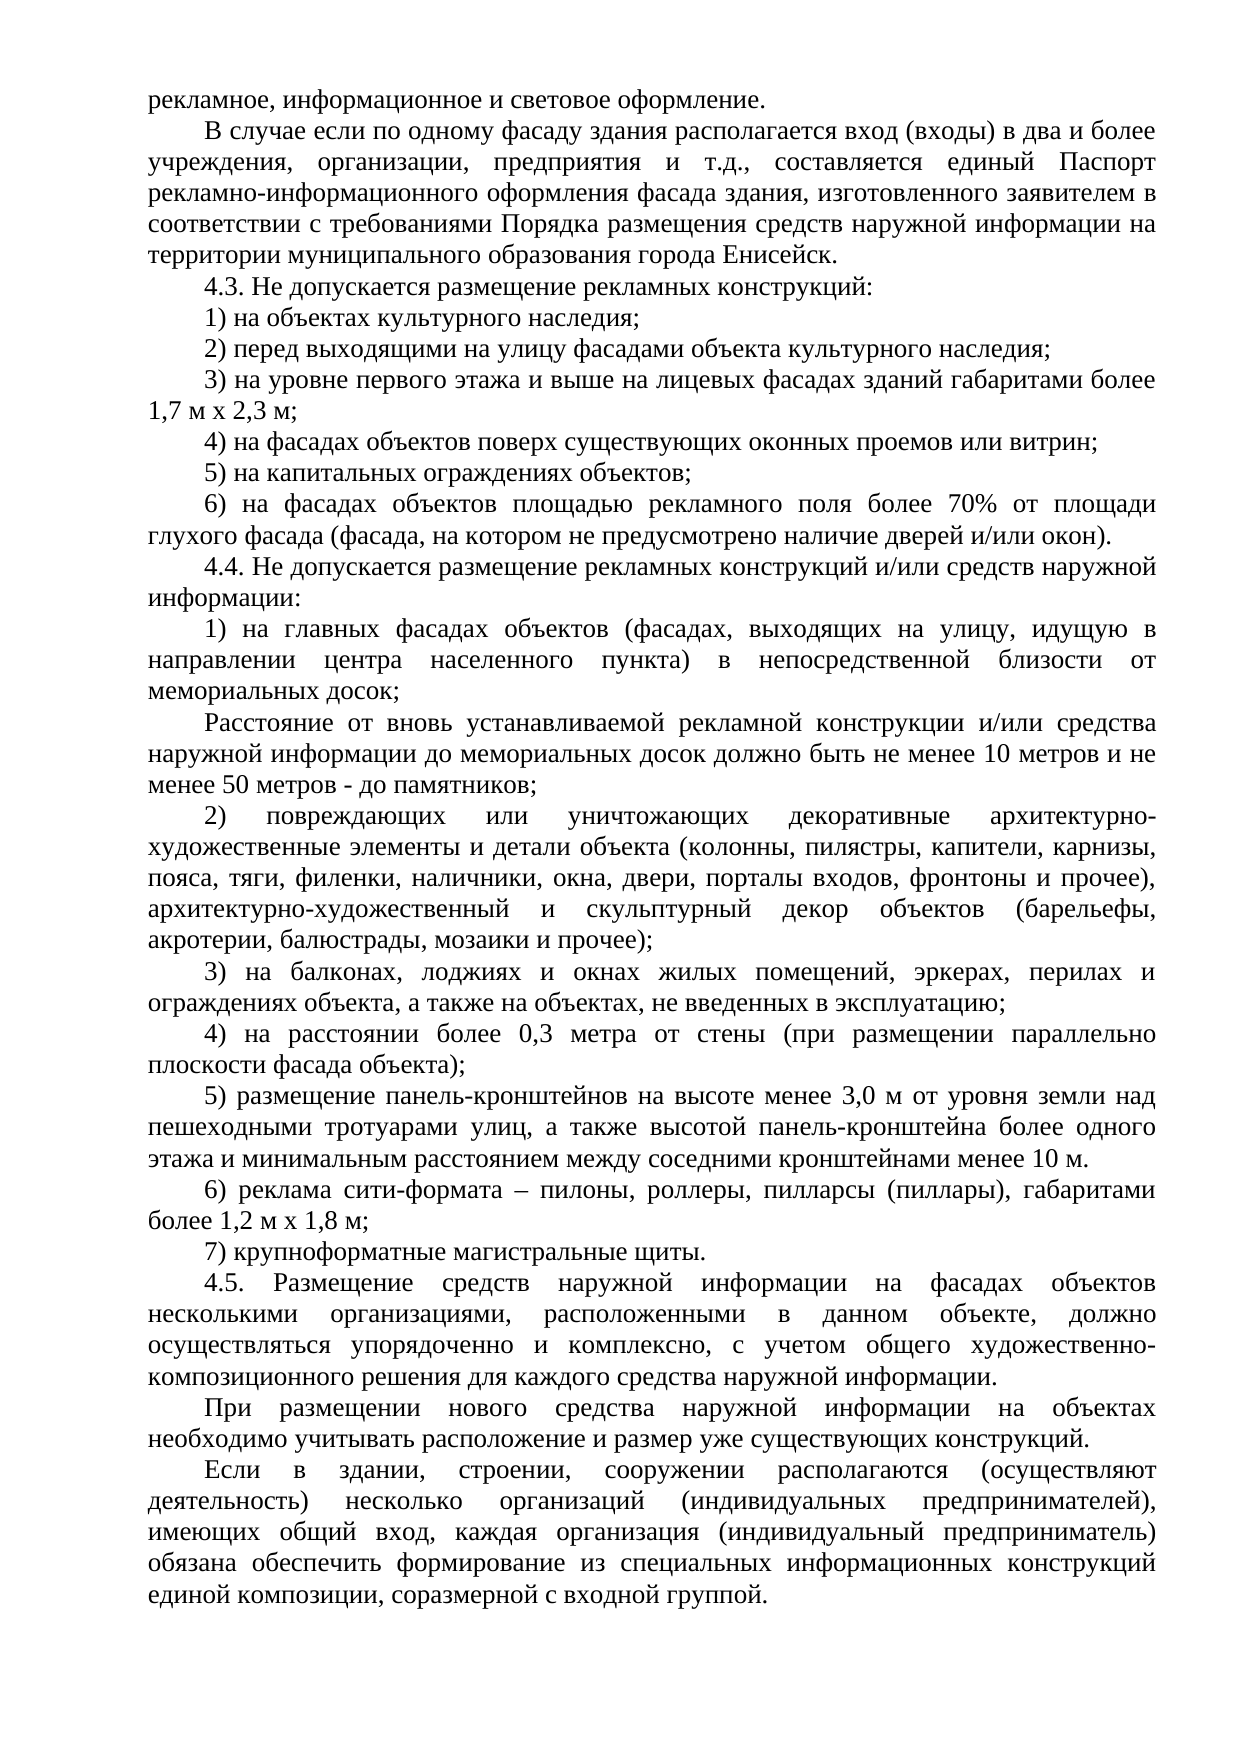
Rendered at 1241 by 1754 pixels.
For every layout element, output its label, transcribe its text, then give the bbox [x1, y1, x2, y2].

text 4.4. Не допускается размещение рекламных конструкций и/или средств наружной информации: [148, 550, 1157, 612]
text 1) на главных фасадах объектов (фасадах, выходящих на улицу, идущую в направлении центра населенного пункта) в непосредственной близости от мемориальных досок; [148, 612, 1157, 706]
text При размещении нового средства наружной информации на объектах необходимо учитывать расположение и размер уже существующих конструкций. [148, 1391, 1157, 1453]
text В случае если по одному фасаду здания располагается вход (входы) в два и более учреждения, организации, предприятия и т.д., составляется единый Паспорт рекламно-информационного оформления фасада здания, изготовленного заявителем в соответствии с требованиями Порядка размещения средств наружной информации на территории муниципального образования города Енисейск. [148, 114, 1157, 269]
text 4.5. Размещение средств наружной информации на фасадах объектов несколькими организациями, расположенными в данном объекте, должно осуществляться упорядоченно и комплексно, с учетом общего художественно-композиционного решения для каждого средства наружной информации. [148, 1266, 1157, 1391]
text 4) на расстоянии более 0,3 метра от стены (при размещении параллельно плоскости фасада объекта); [148, 1017, 1157, 1079]
text 4.3. Не допускается размещение рекламных конструкций: [148, 269, 1157, 301]
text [148, 83, 1157, 114]
text 1) на объектах культурного наследия; [148, 301, 1157, 332]
text Расстояние от вновь устанавливаемой рекламной конструкции и/или средства наружной информации до мемориальных досок должно быть не менее 10 метров и не менее 50 метров - до памятников; [148, 706, 1157, 799]
text 3) на балконах, лоджиях и окнах жилых помещений, эркерах, перилах и ограждениях объекта, а также на объектах, не введенных в эксплуатацию; [148, 955, 1157, 1017]
text 6) на фасадах объектов площадью рекламного поля более 70% от площади глухого фасада (фасада, на котором не предусмотрено наличие дверей и/или окон). [148, 488, 1157, 550]
text 5) размещение панель-кронштейнов на высоте менее 3,0 м от уровня земли над пешеходными тротуарами улиц, а также высотой панель-кронштейна более одного этажа и минимальным расстоянием между соседними кронштейнами менее 10 м. [148, 1079, 1157, 1173]
text 5) на капитальных ограждениях объектов; [148, 456, 1157, 488]
text 3) на уровне первого этажа и выше на лицевых фасадах зданий габаритами более 1,7 м х 2,3 м; [148, 363, 1157, 425]
text 2) перед выходящими на улицу фасадами объекта культурного наследия; [148, 332, 1157, 363]
text Если в здании, строении, сооружении располагаются (осуществляют деятельность) несколько организаций (индивидуальных предпринимателей), имеющих общий вход, каждая организация (индивидуальный предприниматель) обязана обеспечить формирование из специальных информационных конструкций единой композиции, соразмерной с входной группой. [148, 1453, 1157, 1609]
text 2) повреждающих или уничтожающих декоративные архитектурно-художественные элементы и детали объекта (колонны, пилястры, капители, карнизы, пояса, тяги, филенки, наличники, окна, двери, порталы входов, фронтоны и прочее), архитектурно-художественный и скульптурный декор объектов (барельефы, акротерии, балюстрады, мозаики и прочее); [148, 799, 1157, 955]
text 7) крупноформатные магистральные щиты. [148, 1235, 1157, 1266]
text 4) на фасадах объектов поверх существующих оконных проемов или витрин; [148, 425, 1157, 456]
text 6) реклама сити-формата – пилоны, роллеры, пилларсы (пиллары), габаритами более 1,2 м х 1,8 м; [148, 1173, 1157, 1235]
